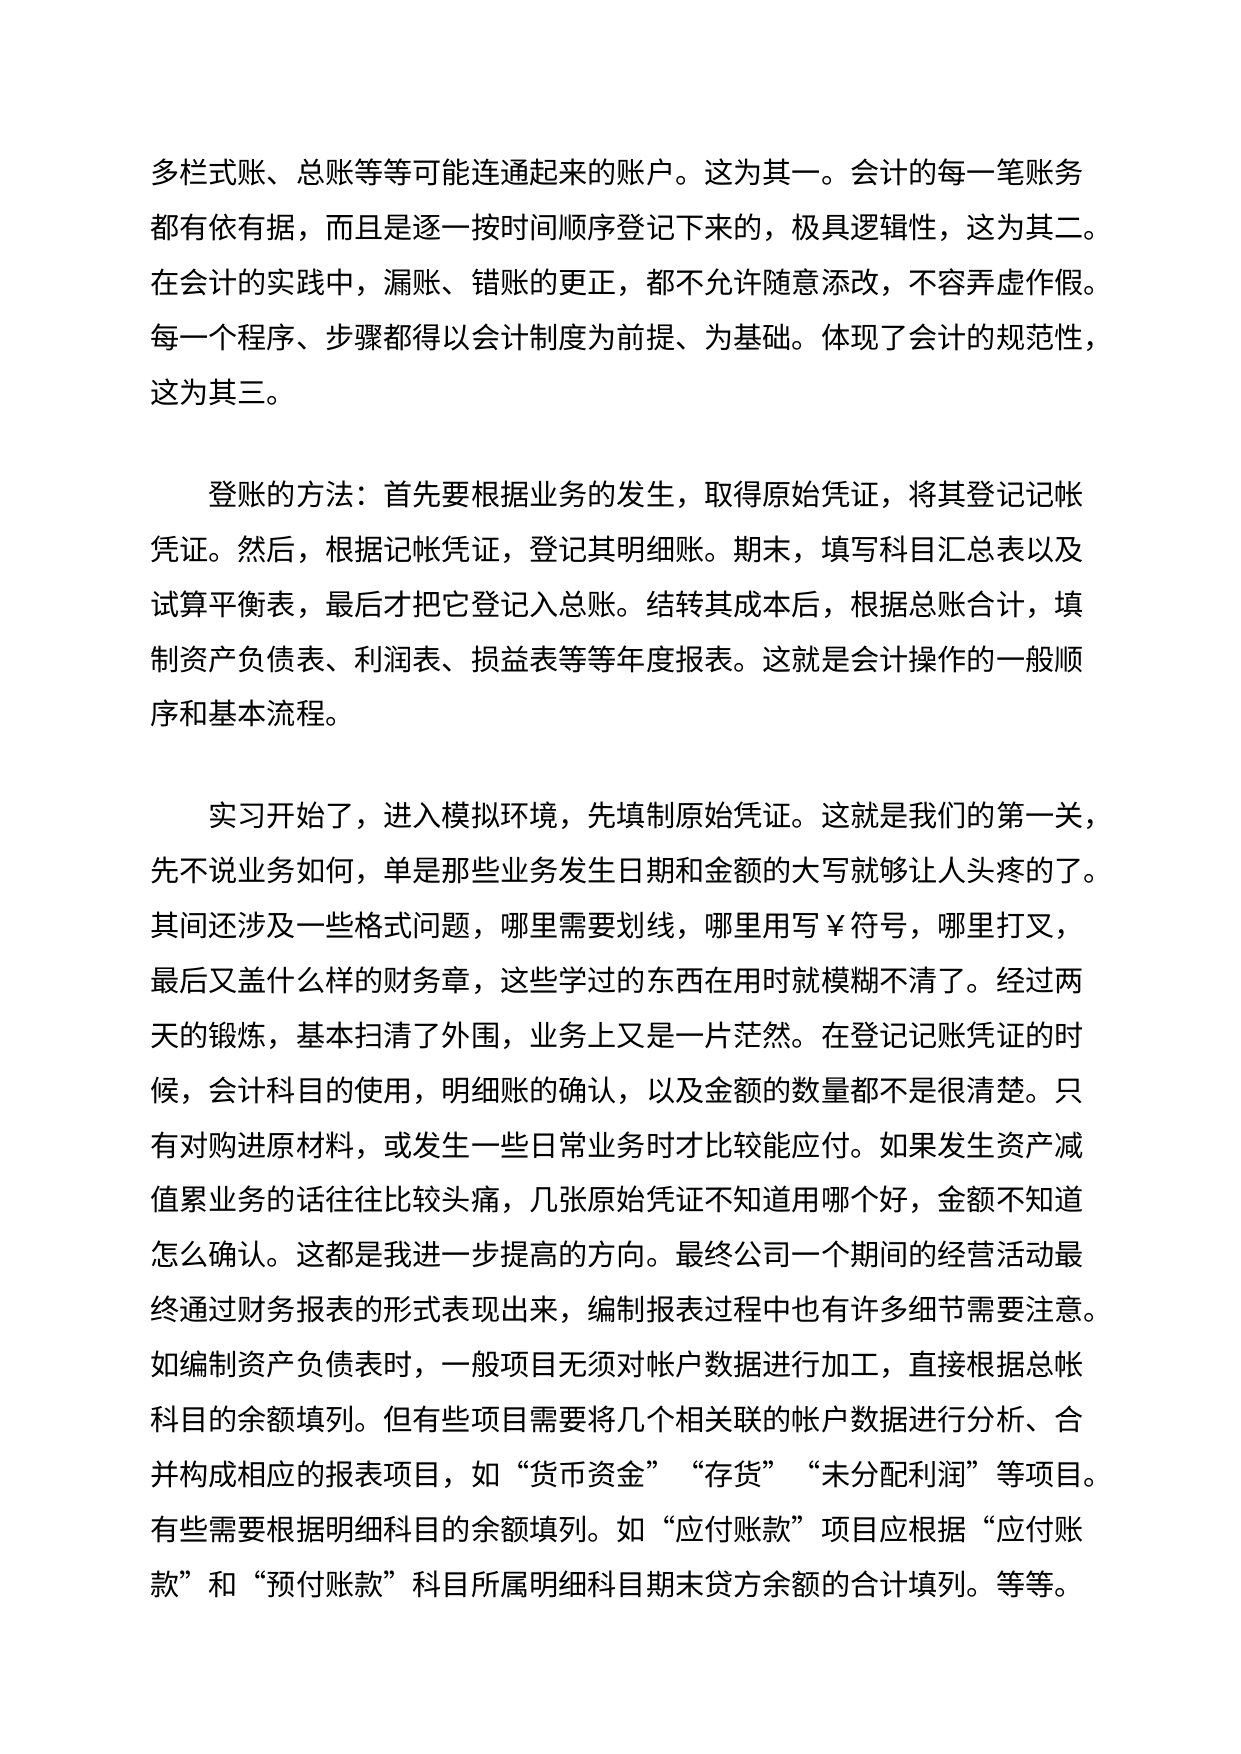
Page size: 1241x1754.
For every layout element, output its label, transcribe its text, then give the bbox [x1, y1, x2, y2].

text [150, 150, 1090, 412]
text 登账的方法：首先要根据业务的发生，取得原始凭证，将其登记记帐凭证。然后，根据记帐凭证，登记其明细账。期末，填写科目汇总表以及试算平衡表，最后才把它登记入总账。结转其成本后，根据总账合计，填制资产负债表、利润表、损益表等等年度报表。这就是会计操作的一般顺序和基本流程。 [150, 471, 1090, 733]
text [150, 793, 1090, 1603]
